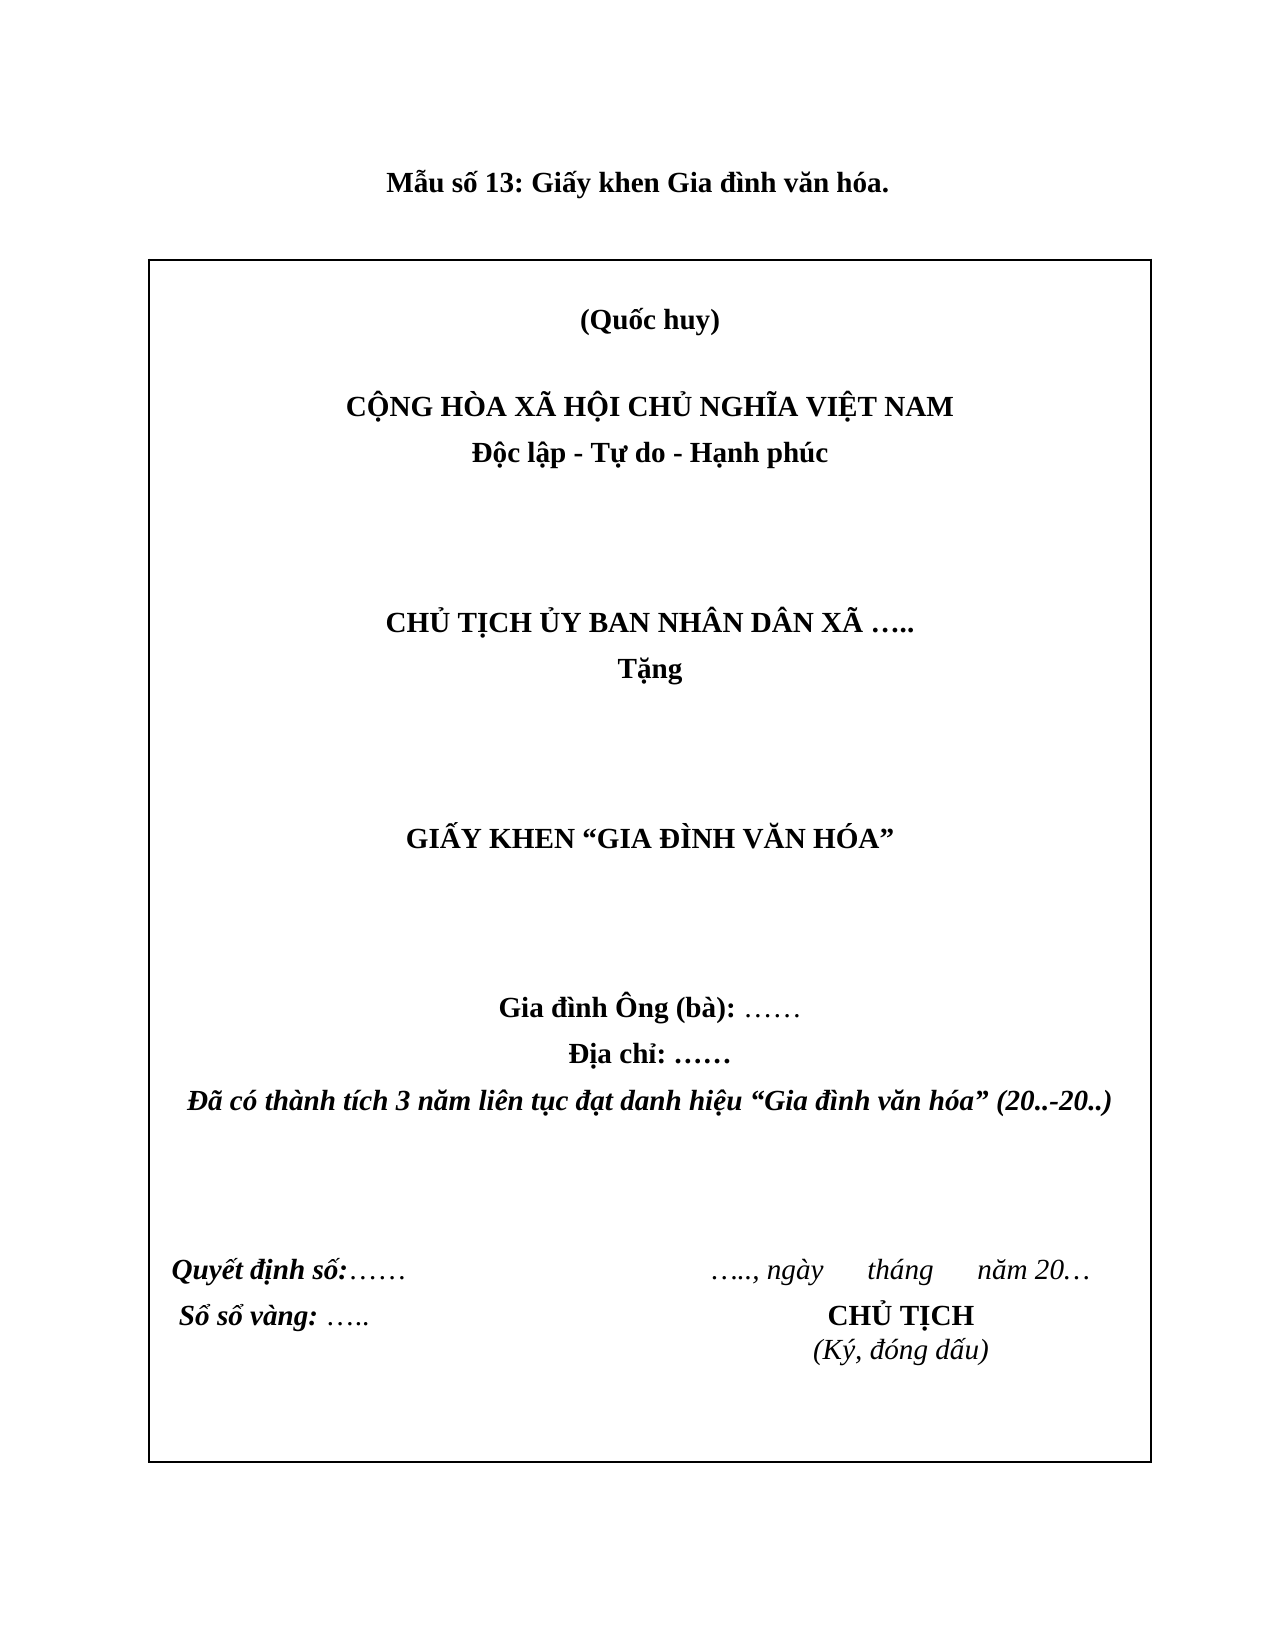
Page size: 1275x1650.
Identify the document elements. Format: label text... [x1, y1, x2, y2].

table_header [150, 261, 1150, 1461]
text Mẫu số 13: Giấy khen Gia đình văn hóa. [150, 162, 1125, 200]
